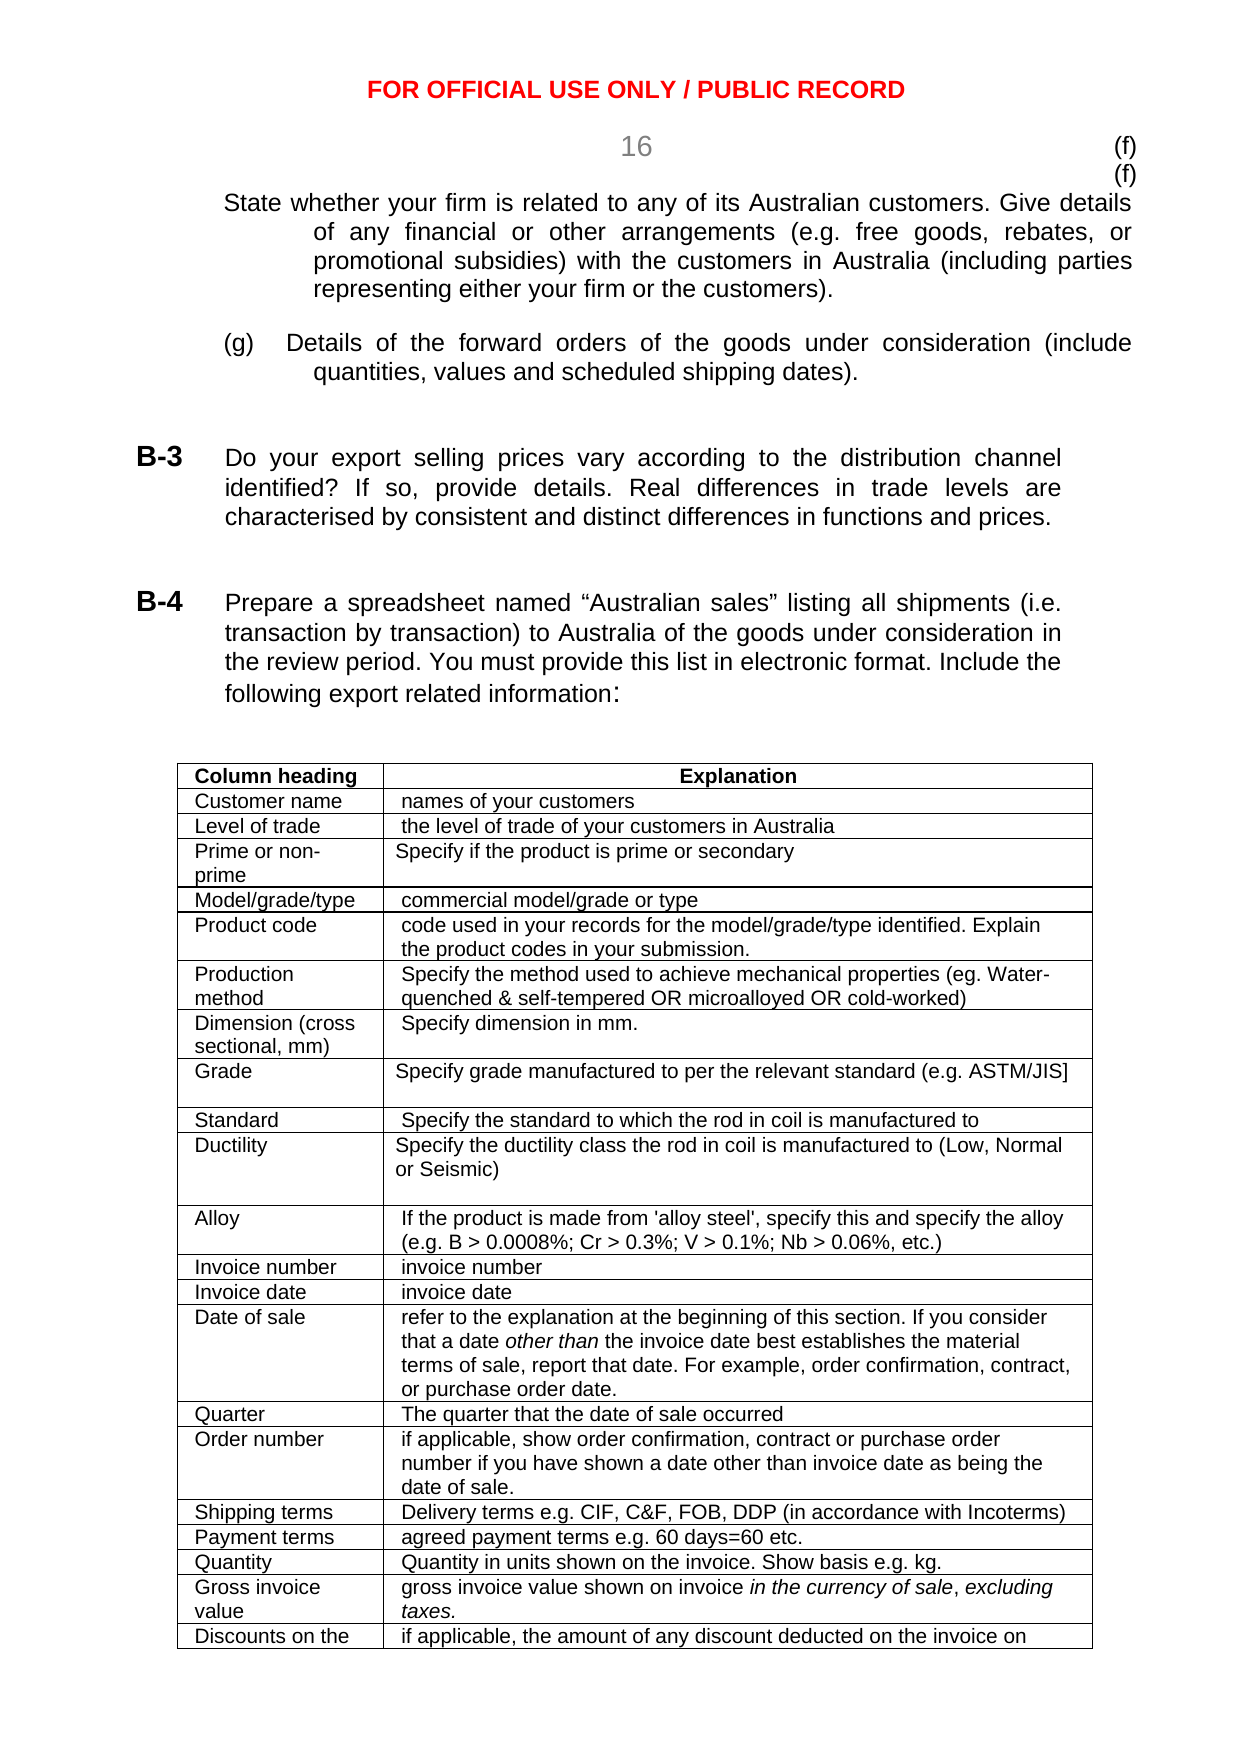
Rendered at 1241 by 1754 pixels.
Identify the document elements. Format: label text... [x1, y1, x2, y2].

table_cell agreed payment terms e.g. 60 days=60 etc. [384, 1525, 1092, 1549]
table_cell Quantity [178, 1550, 383, 1574]
table_cell Ductility [178, 1133, 383, 1205]
table_cell Invoice date [178, 1280, 383, 1304]
table_cell Specify dimension in mm. [384, 1010, 1092, 1058]
table_cell Specify the ductility class the rod in coil is manufactured to (Low, Normal or Seismic) [384, 1133, 1092, 1205]
table_cell The quarter that the date of sale occurred [384, 1402, 1092, 1426]
table_cell If the product is made from 'alloy steel', specify this and specify the alloy (e.g. B > 0.0008%; Cr > 0.3%; V > 0.1%; Nb > 0.06%, etc.) [384, 1206, 1092, 1254]
table_cell Date of sale [178, 1305, 383, 1401]
table_cell Prime or non-prime [178, 839, 383, 886]
table_cell the level of trade of your customers in [384, 814, 1092, 837]
table_cell Product code [178, 913, 383, 960]
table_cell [178, 1624, 383, 1648]
table_cell gross invoice value shown on invoice in the currency of sale, excluding taxes. [384, 1575, 1092, 1623]
table_cell Specify grade manufactured to per the relevant standard (e.g. ASTM/JIS] [384, 1059, 1092, 1107]
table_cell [384, 1624, 1092, 1648]
table_cell Standard [178, 1108, 383, 1132]
table_cell Specify the method used to achieve mechanical properties (eg. Water-quenched & self-tempered OR microalloyed OR cold-worked) [384, 961, 1092, 1009]
text State whether your firm is related to any of its Australian customers. Give details of any financial or other arrangements (e.g. free goods, rebates, or promotional subsidies) with the customers in Australia (including parties representing either your firm or the customers). [223, 131, 1134, 303]
text B-3 Do your export selling prices vary according to the distribution channel identified? If so, provide details. Real differences in trade levels are characterised by consistent and distinct differences in functions and prices. [136, 439, 1063, 530]
table_cell Payment terms [178, 1525, 383, 1549]
table_cell invoice number [384, 1255, 1092, 1279]
table_cell Invoice number [178, 1255, 383, 1279]
table_cell commercial model/grade or type [384, 888, 1092, 911]
table_cell invoice date [384, 1280, 1092, 1304]
table_cell Dimension (cross sectional, mm) [178, 1010, 383, 1058]
table_header Explanation [384, 764, 1092, 787]
table_cell Specify if the product is prime or secondary [384, 839, 1092, 886]
table_cell Production method [178, 961, 383, 1009]
text B-4 Prepare a spreadsheet named “Australian sales” listing all shipments (i.e. transaction by transaction) to of the goods under consideration in the review period. You must provide this list in electronic format. Include the following export related information: [136, 584, 1063, 709]
table_cell code used in your records for the model/grade/type identified. Explain the product codes in your submission. [384, 913, 1092, 960]
table_header Column heading [178, 764, 383, 787]
table_cell Order number [178, 1427, 383, 1499]
table_cell Quantity in units shown on the invoice. Show basis e.g. kg. [384, 1550, 1092, 1574]
table_cell Level of trade [178, 814, 383, 837]
table_cell if applicable, show order confirmation, contract or purchase order number if you have shown a date other than invoice date as being the date of sale. [384, 1427, 1092, 1499]
table_cell Quarter [178, 1402, 383, 1426]
text Details of the forward orders of the goods under consideration (include quantities, values and scheduled shipping dates). [223, 328, 1134, 386]
table_cell Gross invoice value [178, 1575, 383, 1623]
table_cell Delivery terms e.g. CIF, C&F, FOB, DDP (in accordance with Incoterms) [384, 1500, 1092, 1524]
table_cell Model/grade/type [178, 888, 383, 911]
table_cell Shipping terms [178, 1500, 383, 1524]
table_cell Alloy [178, 1206, 383, 1254]
table_cell names of your customers [384, 789, 1092, 812]
table_cell Specify the standard to which the rod in coil is manufactured to [384, 1108, 1092, 1132]
table_cell Customer name [178, 789, 383, 812]
table_cell Grade [178, 1059, 383, 1107]
table_cell refer to the explanation at the beginning of this section. If you consider that a date other than the invoice date best establishes the material terms of sale, report that date. For example, order confirmation, contract, or purchase order date. [384, 1305, 1092, 1401]
